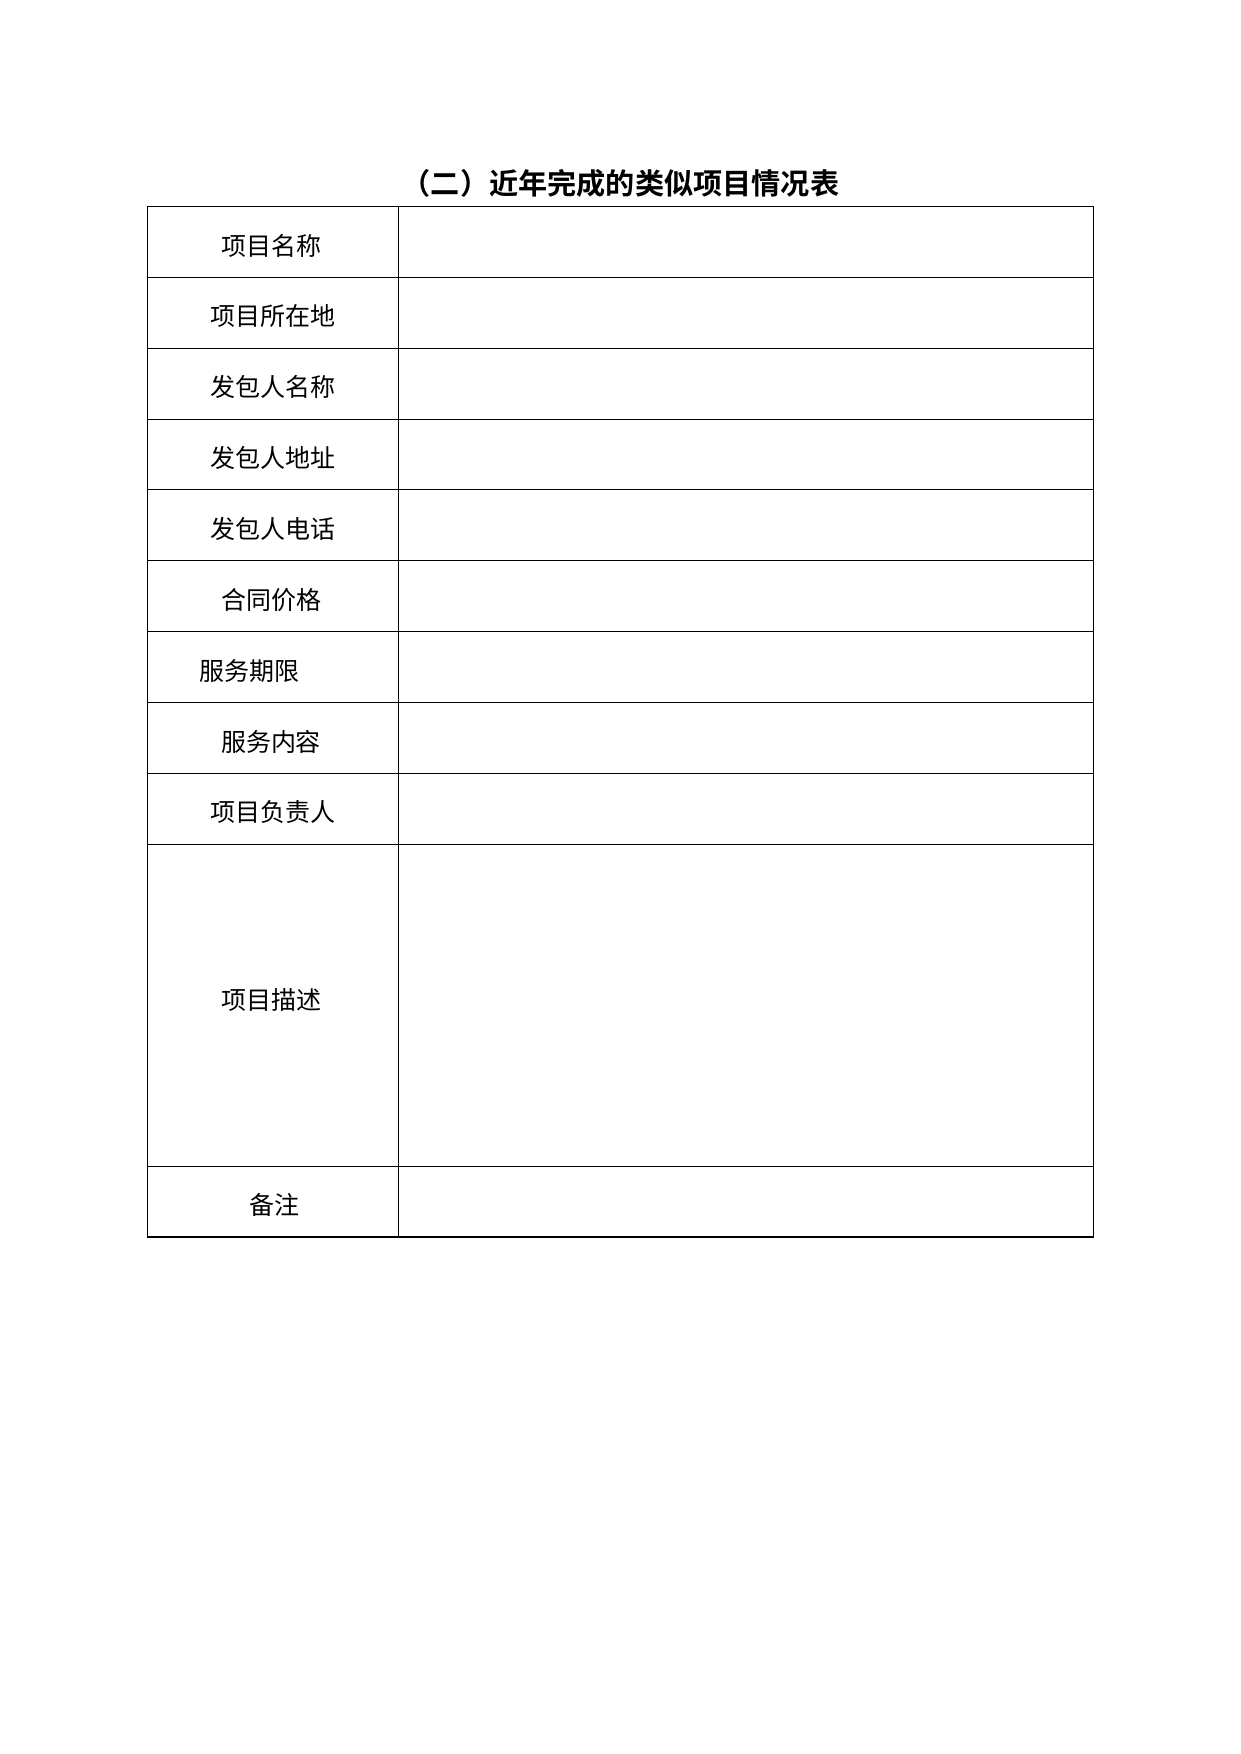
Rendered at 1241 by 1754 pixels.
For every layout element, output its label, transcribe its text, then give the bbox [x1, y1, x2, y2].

table_cell [399, 561, 1093, 631]
table_cell 备注 [148, 1167, 398, 1236]
table_cell 项目所在地 [148, 278, 398, 348]
table_cell 合同价格 [148, 561, 398, 631]
table_cell 发包人地址 [148, 420, 398, 489]
table_cell [399, 1167, 1093, 1236]
table_cell 发包人电话 [148, 490, 398, 560]
table_cell [399, 278, 1093, 348]
table_cell 服务期限 [148, 632, 398, 702]
table_cell 项目描述 [148, 845, 398, 1166]
text （二）近年完成的类似项目情况表 [148, 148, 1093, 206]
table_cell [399, 774, 1093, 843]
table_cell 项目负责人 [148, 774, 398, 843]
table_header [399, 207, 1093, 277]
table_cell [399, 845, 1093, 1166]
table_header 项目名称 [148, 207, 398, 277]
table_cell [399, 490, 1093, 560]
table_cell 发包人名称 [148, 349, 398, 418]
table_cell 服务内容 [148, 703, 398, 773]
table_cell [399, 420, 1093, 489]
table_cell [399, 703, 1093, 773]
table_cell [399, 632, 1093, 702]
table_cell [399, 349, 1093, 418]
